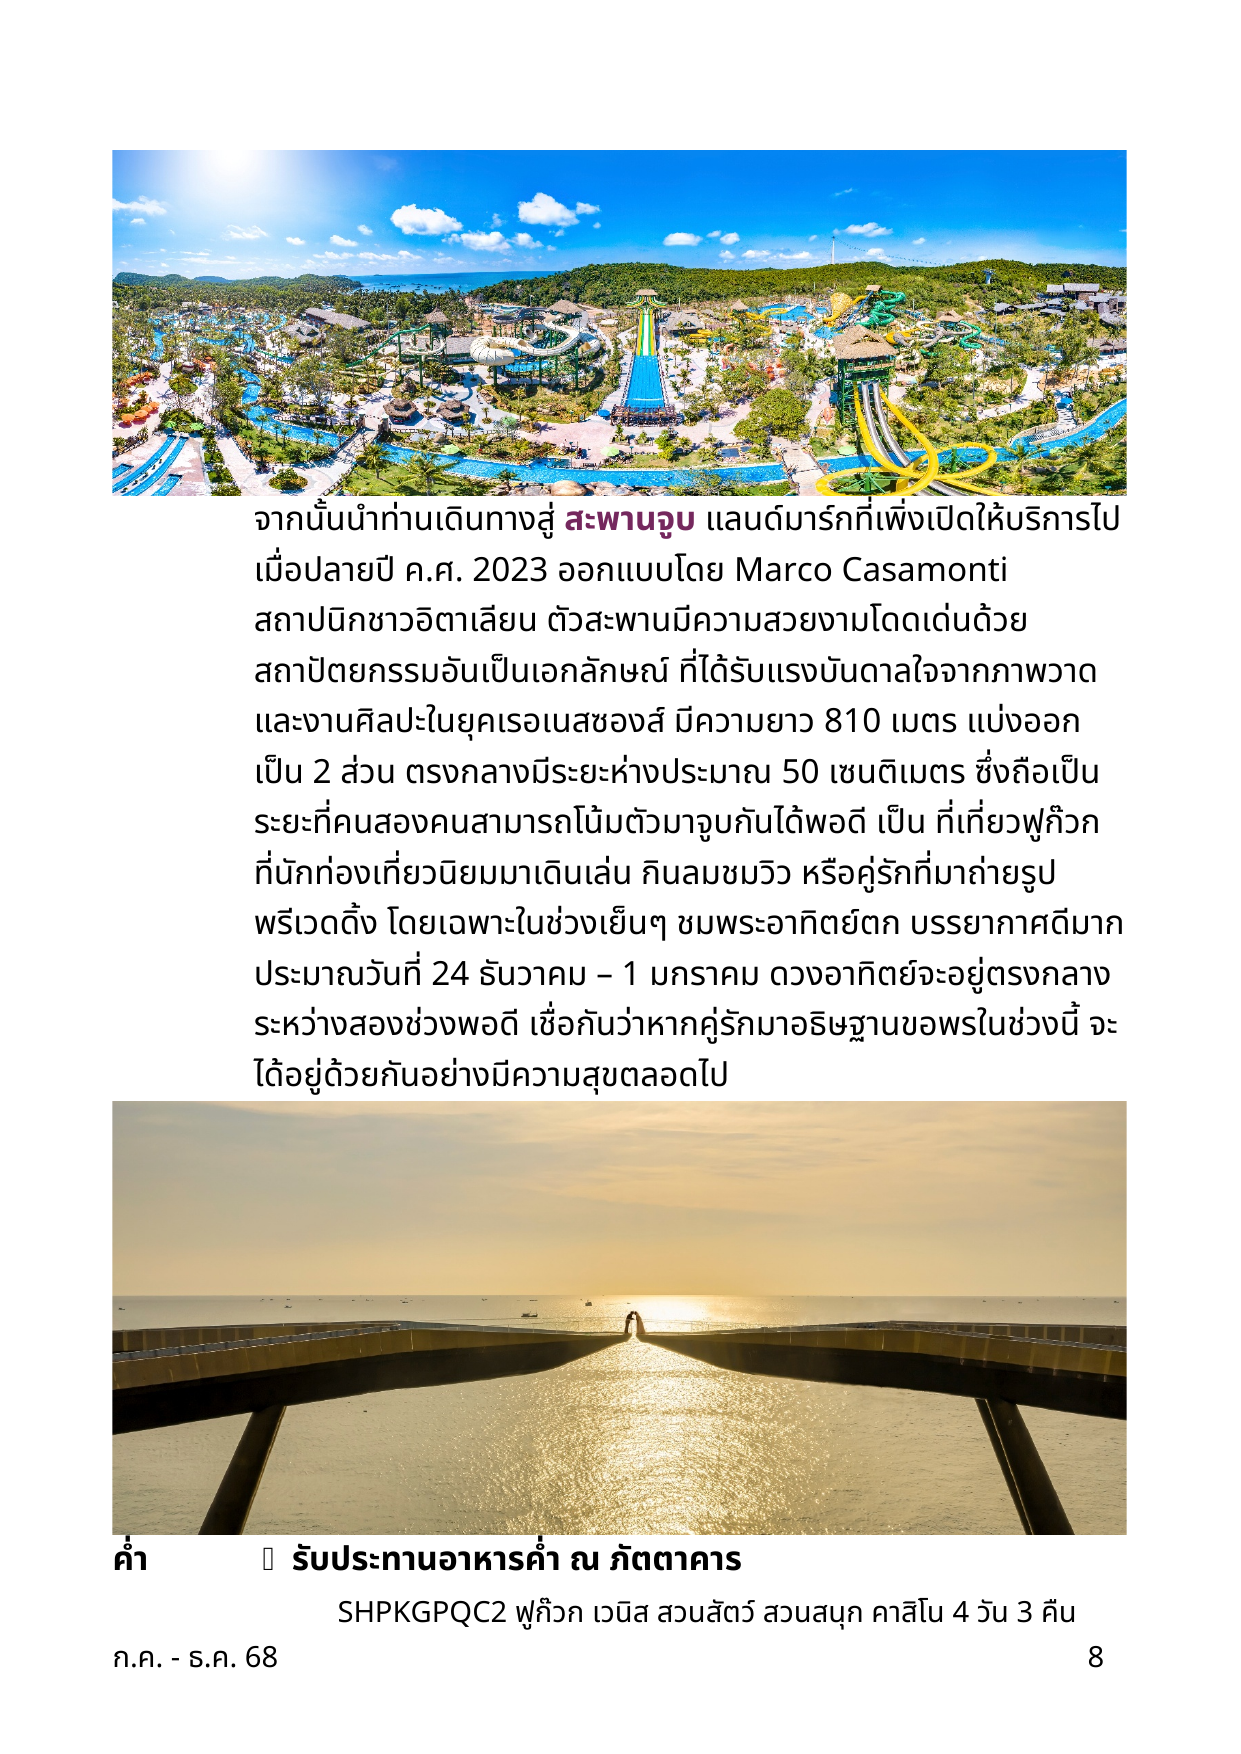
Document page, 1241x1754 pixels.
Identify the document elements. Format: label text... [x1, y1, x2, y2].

text ค่ำ รับประทานอาหารค่ำ ณ ภัตตาคาร [112, 1534, 1128, 1585]
picture [112, 150, 1127, 496]
picture [112, 1101, 1127, 1535]
text จากนั้นนำท่านเดินทางสู่ สะพานจูบ แลนด์มาร์กที่เพิ่งเปิดให้บริการไปเมื่อปลายปี ค.ศ. 2023 ออกแบบโดย Marco Casamonti สถาปนิกชาวอิตาเลียน ตัวสะพานมีความสวยงามโดดเด่นด้วยสถาปัตยกรรมอันเป็นเอกลักษณ์ ที่ได้รับแรงบันดาลใจจากภาพวาดและงานศิลปะในยุคเรอเนสซองส์ มีความยาว 810 เมตร แบ่งออกเป็น 2 ส่วน ตรงกลางมีระยะห่างประมาณ 50 เซนติเมตร ซึ่งถือเป็นระยะที่คนสองคนสามารถโน้มตัวมาจูบกันได้พอดี เป็น ที่เที่ยวฟูก๊วก ที่นักท่องเที่ยวนิยมมาเดินเล่น กินลมชมวิว หรือคู่รักที่มาถ่ายรูปพรีเวดดิ้ง โดยเฉพาะในช่วงเย็นๆ ชมพระอาทิตย์ตก บรรยากาศดีมาก ประมาณวันที่ 24 ธันวาคม – 1 มกราคม ดวงอาทิตย์จะอยู่ตรงกลางระหว่างสองช่วงพอดี เชื่อกันว่าหากคู่รักมาอธิษฐานขอพรในช่วงนี้ จะได้อยู่ด้วยกันอย่างมีความสุขตลอดไป [112, 495, 1128, 1101]
